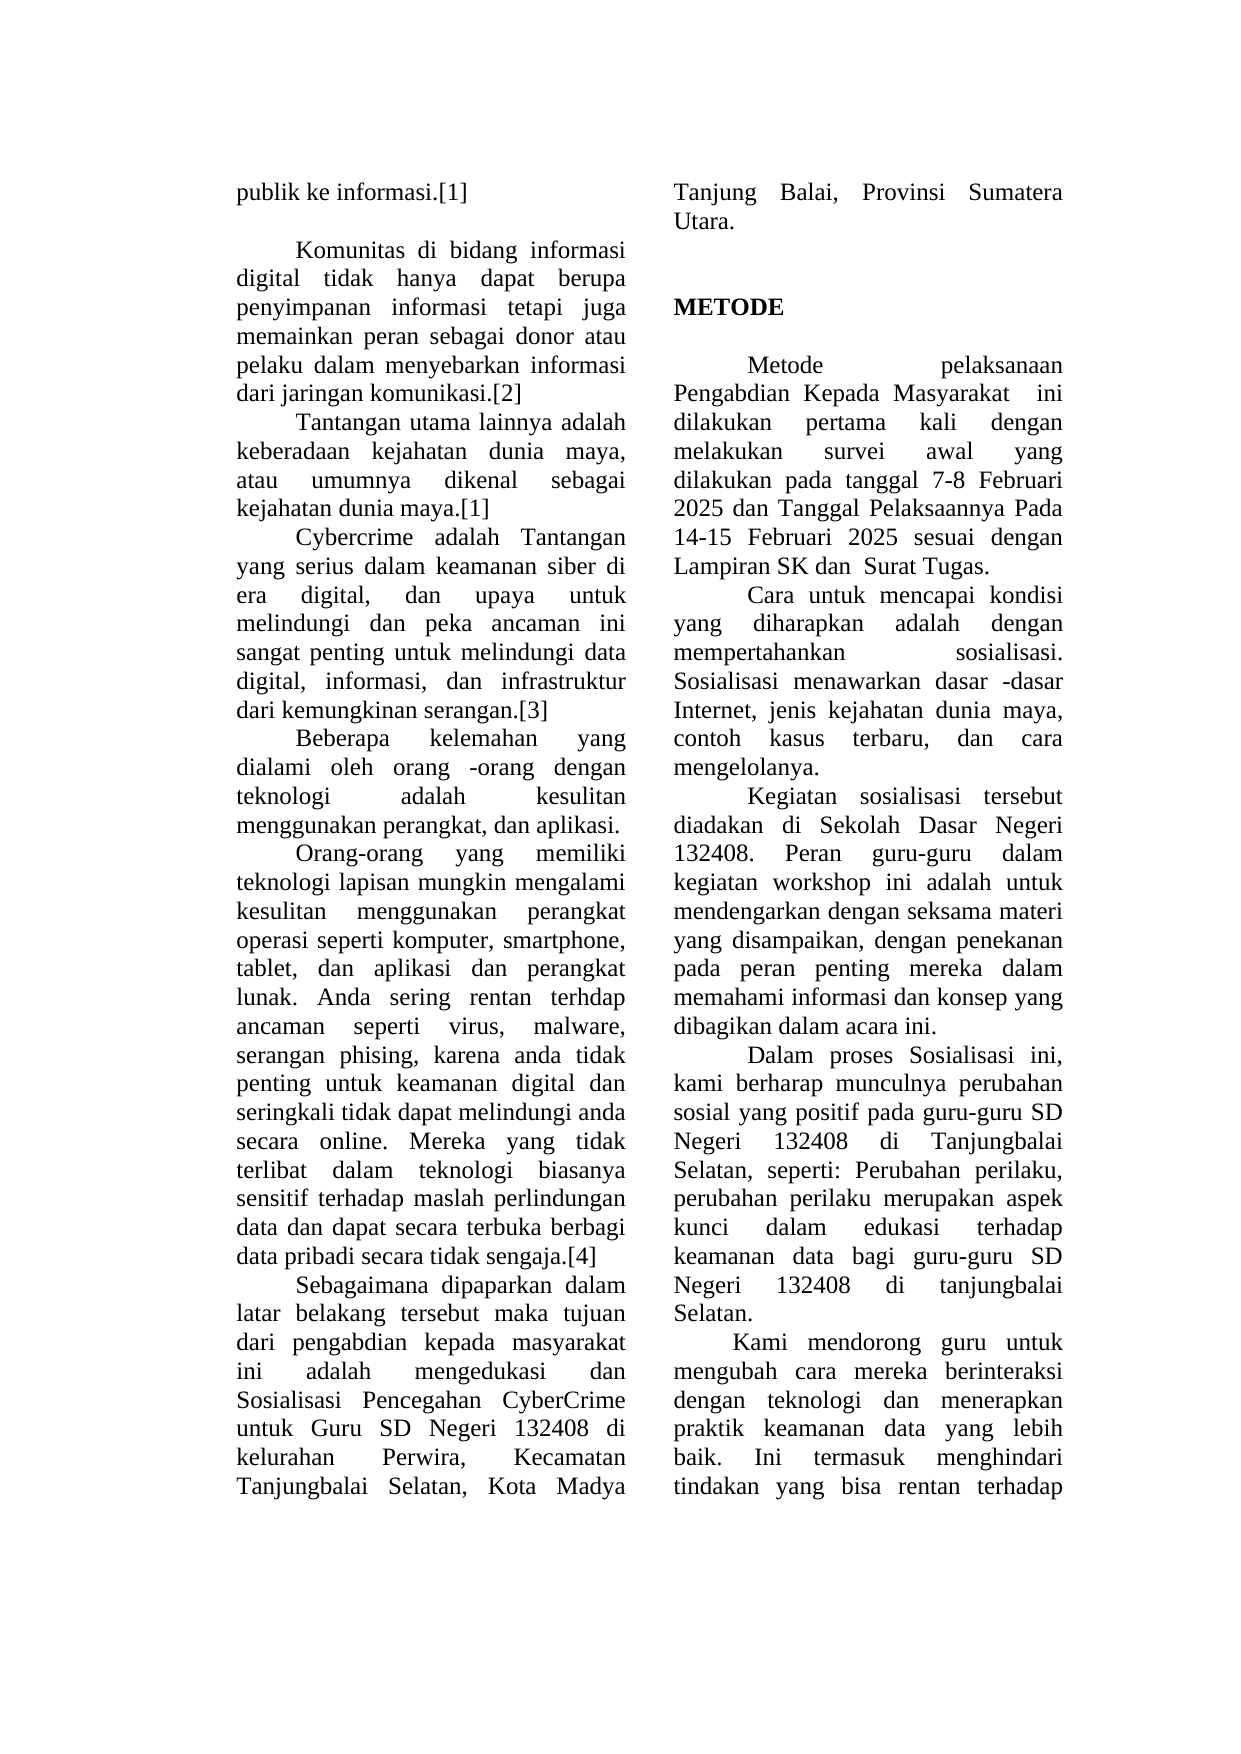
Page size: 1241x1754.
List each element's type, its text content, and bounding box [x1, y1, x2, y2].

text Media sosial adalah faktor pendukung sebagai media yang membantu akses publik ke informasi.[1] [236, 177, 626, 206]
text Cybercrime adalah Tantangan yang serius dalam keamanan siber di era digital, dan upaya untuk melindungi dan peka ancaman ini sangat penting untuk melindungi data digital, informasi, dan infrastruktur dari kemungkinan serangan.[3] [236, 522, 626, 723]
text Cara untuk mencapai kondisi yang diharapkan adalah dengan mempertahankan sosialisasi. Sosialisasi menawarkan dasar -dasar Internet, jenis kejahatan dunia maya, contoh kasus terbaru, dan cara mengelolanya. [673, 580, 1063, 781]
text Metode pelaksanaan Pengabdian Kepada Masyarakat ini dilakukan pertama kali dengan melakukan survei awal yang dilakukan pada tanggal 7-8 Februari 2025 dan Tanggal Pelaksaannya Pada 14-15 Februari 2025 sesuai dengan Lampiran SK dan Surat Tugas. [673, 350, 1063, 580]
text Kegiatan sosialisasi tersebut diadakan di Sekolah Dasar Negeri 132408. Peran guru-guru dalam kegiatan workshop ini adalah untuk mendengarkan dengan seksama materi yang disampaikan, dengan penekanan pada peran penting mereka dalam memahami informasi dan konsep yang dibagikan dalam acara ini. [673, 781, 1063, 1040]
text Tantangan utama lainnya adalah keberadaan kejahatan dunia maya, atau umumnya dikenal sebagai kejahatan dunia maya.[1] [236, 407, 626, 522]
text Sebagaimana dipaparkan dalam latar belakang tersebut maka tujuan dari pengabdian kepada masyarakat ini adalah mengedukasi dan Sosialisasi Pencegahan CyberCrime untuk Guru SD Negeri 132408 di kelurahan Perwira, Kecamatan Tanjungbalai Selatan, Kota Madya Tanjung Balai, Provinsi Sumatera Utara. [236, 1270, 626, 1500]
text METODE [673, 292, 1063, 321]
text Orang-orang yang memiliki teknologi lapisan mungkin mengalami kesulitan menggunakan perangkat operasi seperti komputer, smartphone, tablet, dan aplikasi dan perangkat lunak. Anda sering rentan terhdap ancaman seperti virus, malware, serangan phising, karena anda tidak penting untuk keamanan digital dan seringkali tidak dapat melindungi anda secara online. Mereka yang tidak terlibat dalam teknologi biasanya sensitif terhadap maslah perlindungan data dan dapat secara terbuka berbagi data pribadi secara tidak sengaja.[4] [236, 838, 626, 1270]
text Beberapa kelemahan yang dialami oleh orang -orang dengan teknologi adalah kesulitan menggunakan perangkat, dan aplikasi. [236, 723, 626, 838]
text Dalam proses Sosialisasi ini, kami berharap munculnya perubahan sosial yang positif pada guru-guru SD Negeri 132408 di Tanjungbalai Selatan, seperti: Perubahan perilaku, perubahan perilaku merupakan aspek kunci dalam edukasi terhadap keamanan data bagi guru-guru SD Negeri 132408 di tanjungbalai Selatan. [673, 1040, 1063, 1327]
text Sebagaimana dipaparkan dalam latar belakang tersebut maka tujuan dari pengabdian kepada masyarakat ini adalah mengedukasi dan Sosialisasi Pencegahan CyberCrime untuk Guru SD Negeri 132408 di kelurahan Perwira, Kecamatan Tanjungbalai Selatan, Kota Madya Tanjung Balai, Provinsi Sumatera Utara. [673, 177, 1063, 235]
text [673, 1327, 1063, 1500]
text Komunitas di bidang informasi digital tidak hanya dapat berupa penyimpanan informasi tetapi juga memainkan peran sebagai donor atau pelaku dalam menyebarkan informasi dari jaringan komunikasi.[2] [236, 235, 626, 407]
